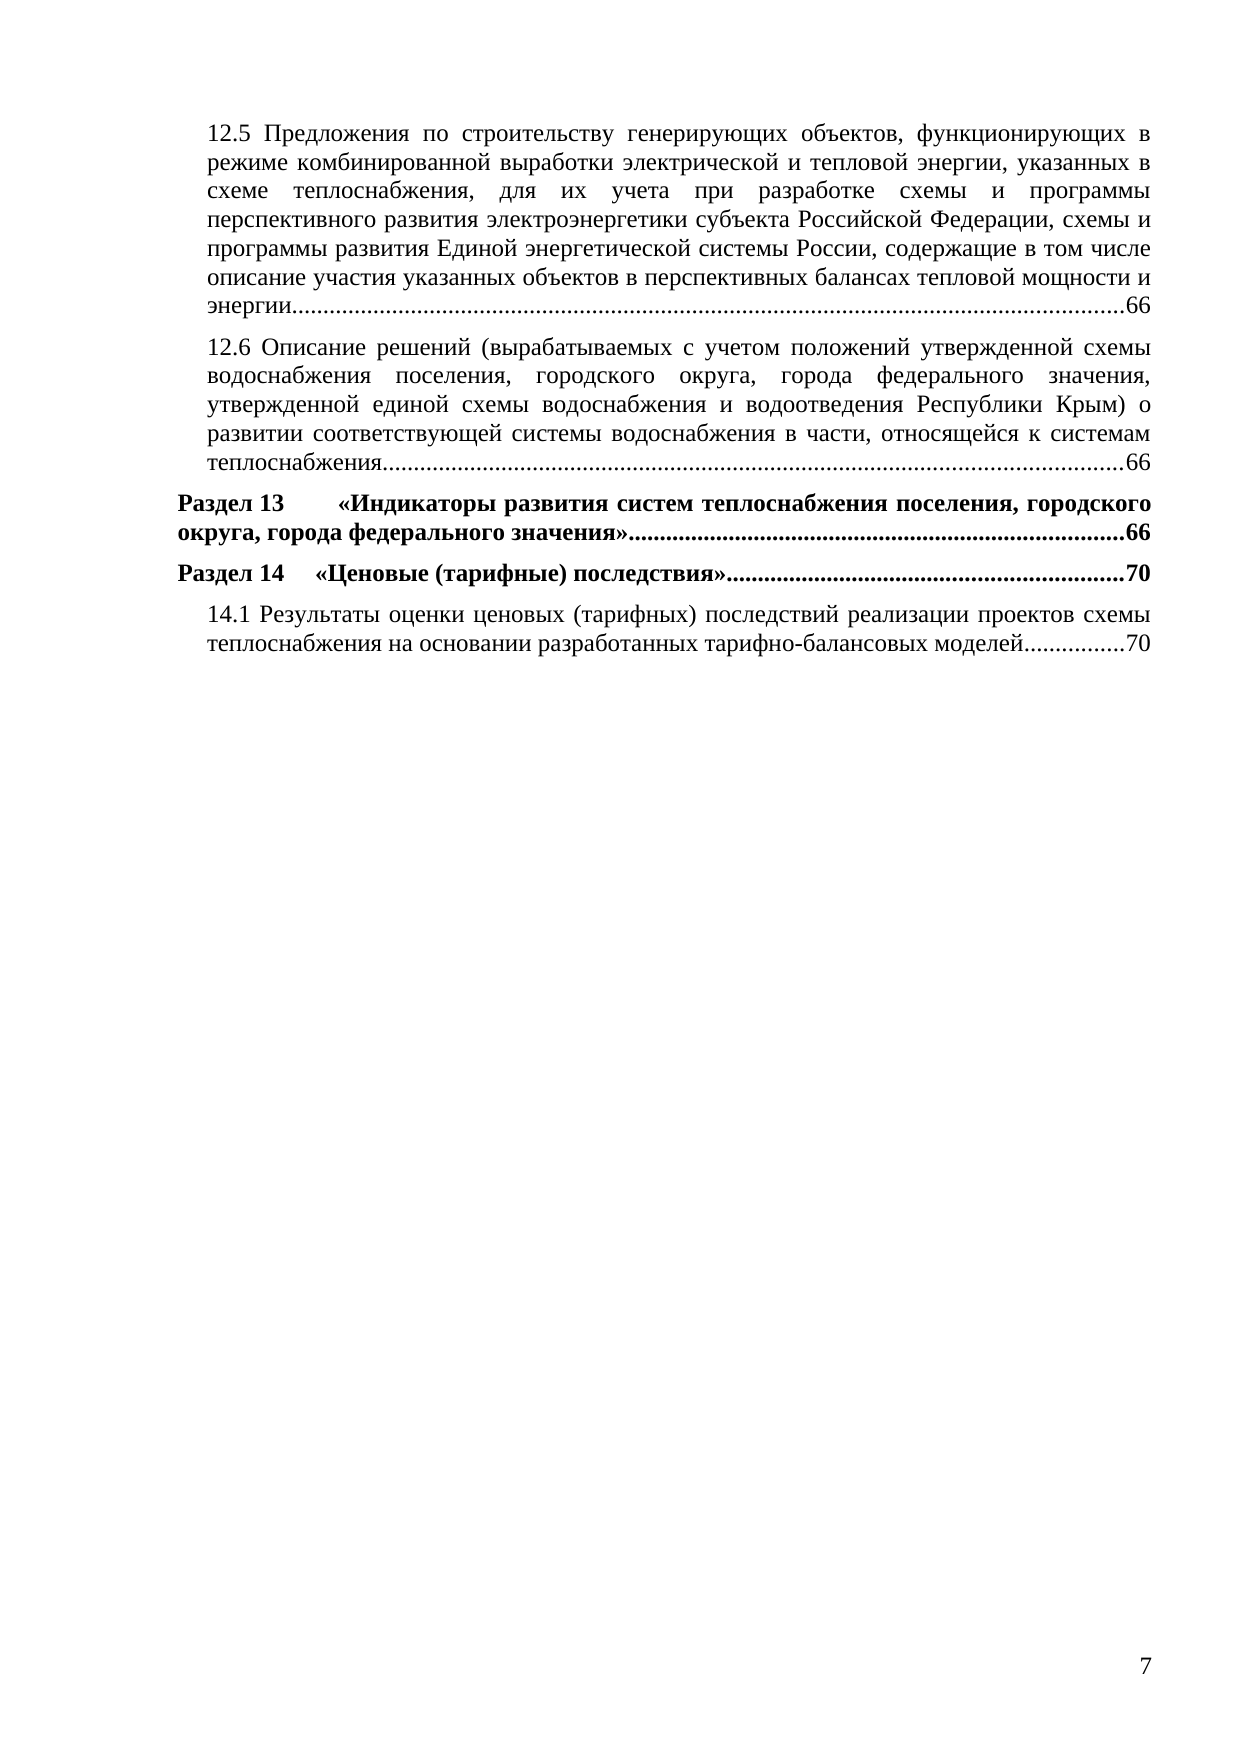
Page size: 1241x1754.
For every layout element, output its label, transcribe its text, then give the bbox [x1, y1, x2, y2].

text 14.1 Результаты оценки ценовых (тарифных) последствий реализации проектов схемы теплоснабжения на основании разработанных тарифно-балансовых моделей 70 [207, 599, 1152, 657]
text Раздел 14 «Ценовые (тарифные) последствия» 70 [177, 558, 1152, 587]
text 12.6 Описание решений (вырабатываемых с учетом положений утвержденной схемы водоснабжения поселения, городского округа, города федерального значения, утвержденной единой схемы водоснабжения и водоотведения Республики Крым) о развитии соответствующей системы водоснабжения в части, относящейся к системам теплоснабжения 66 [207, 332, 1152, 476]
text Раздел 13 «Индикаторы развития систем теплоснабжения поселения, городского округа, города федерального значения» 66 [177, 488, 1152, 546]
text 12.5 Предложения по строительству генерирующих объектов, функционирующих в режиме комбинированной выработки электрической и тепловой энергии, указанных в схеме теплоснабжения, для их учета при разработке схемы и программы перспективного развития электроэнергетики субъекта Российской Федерации, схемы и программы развития Единой энергетической системы России, содержащие в том числе описание участия указанных объектов в перспективных балансах тепловой мощности и энергии 66 [207, 118, 1152, 319]
